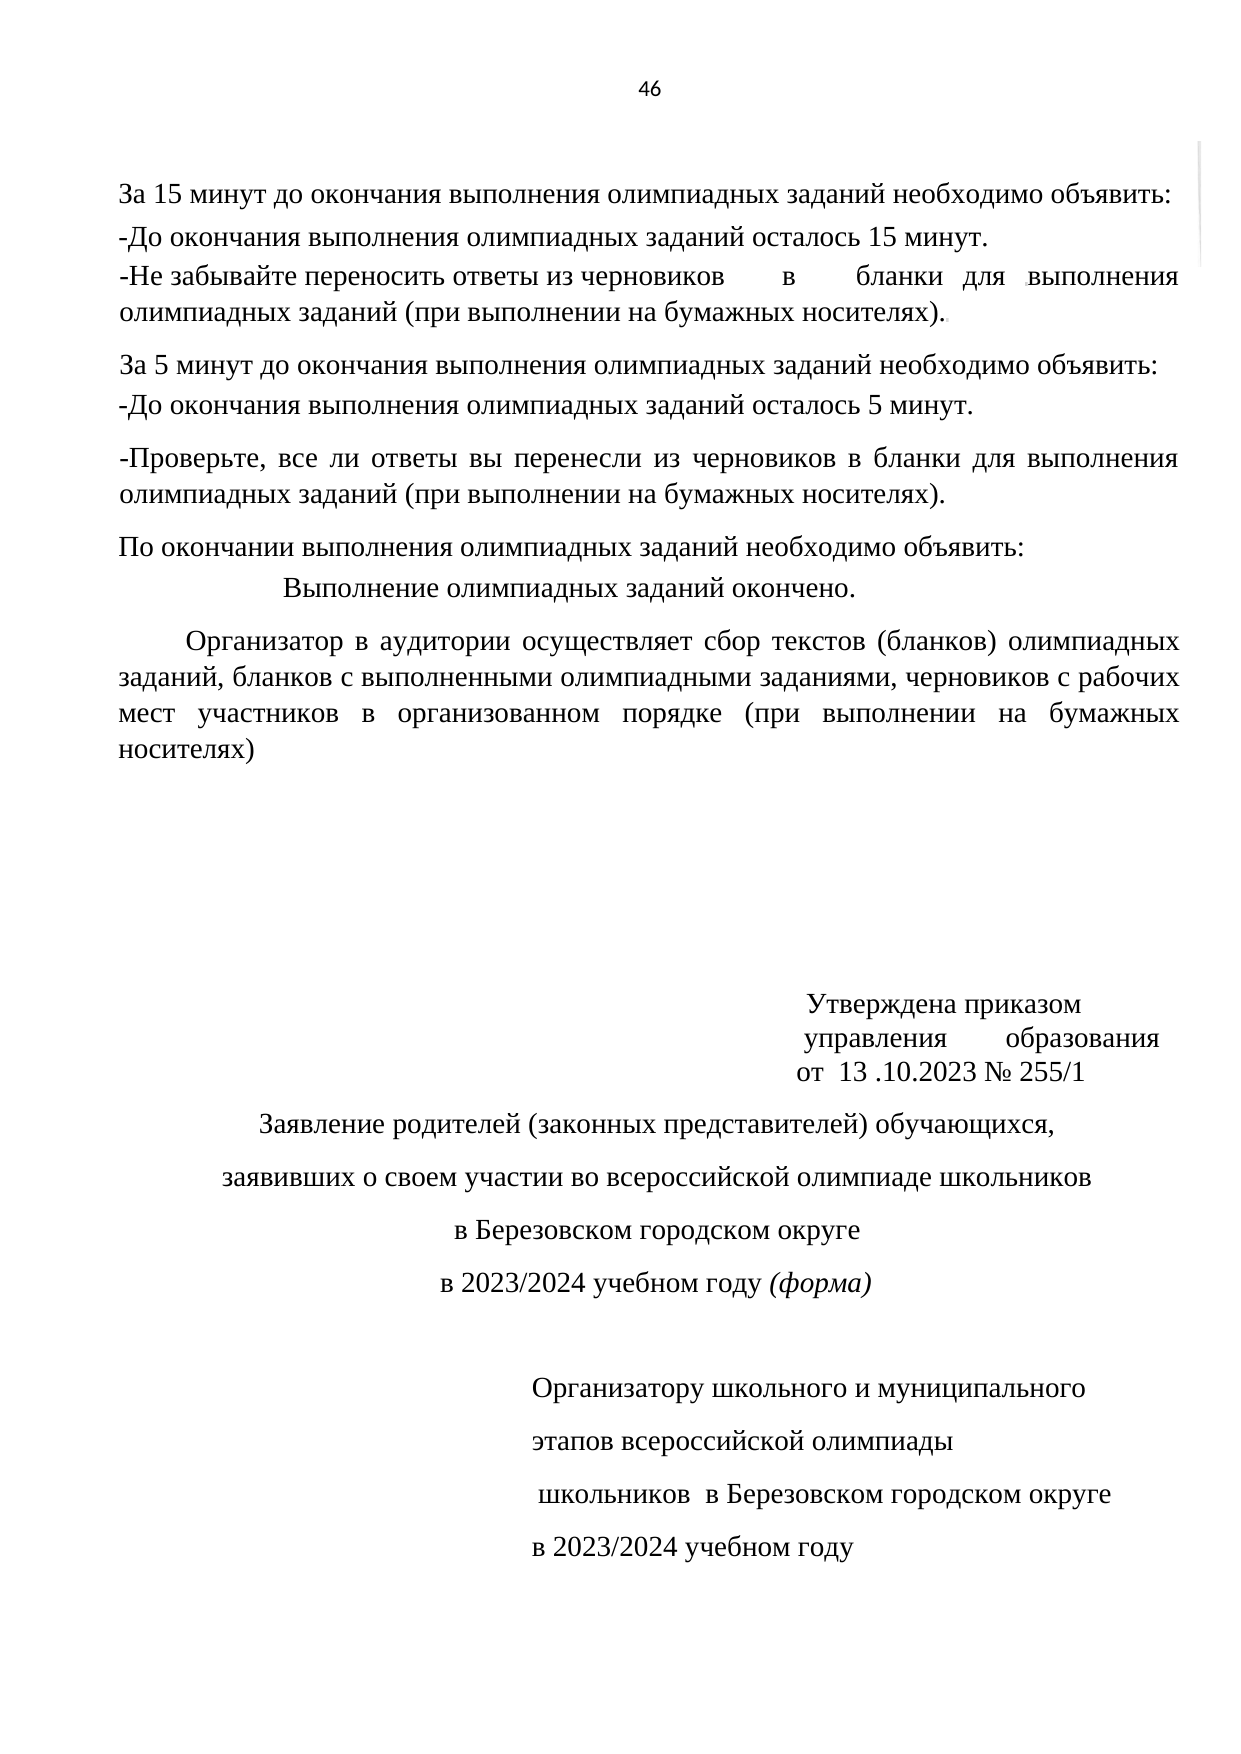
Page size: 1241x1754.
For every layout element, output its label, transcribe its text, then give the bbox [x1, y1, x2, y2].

text За 15 минут до окончания выполнения олимпиадных заданий необходимо объявить: [118, 177, 1180, 210]
text -Проверьте, все ли ответы вы перенесли из черновиков в бланки для выполнения олимпиадных заданий (при выполнении на бумажных носителях). [119, 440, 1180, 509]
text Выполнение олимпиадных заданий окончено. [283, 570, 1180, 604]
text от 13 .10.2023 № 255/1 [118, 1054, 1181, 1087]
text Утверждена приказом [118, 986, 1181, 1019]
text управления образования [118, 1020, 1181, 1053]
picture [1197, 141, 1202, 267]
text -До окончания выполнения олимпиадных заданий осталось 5 минут. [118, 387, 1180, 421]
text этапов всероссийской олимпиады [532, 1423, 1181, 1457]
text школьников в Березовском городском округе [118, 1476, 1196, 1510]
text По окончании выполнения олимпиадных заданий необходимо объявить: [118, 529, 1180, 562]
text заявивших о своем участии во всероссийской олимпиаде школьников [118, 1159, 1196, 1193]
text Организатор в аудитории осуществляет сбор текстов (бланков) олимпиадных заданий, бланков с выполненными олимпиадными заданиями, черновиков с рабочих мест участников в организованном порядке (при выполнении на бумажных носителях) [118, 623, 1181, 765]
text в 2023/2024 учебном году (форма) [118, 1265, 1196, 1298]
text -Не забывайте переносить ответы из черновиков в бланки для выполнения олимпиадных заданий (при выполнении на бумажных носителях). [119, 258, 1180, 328]
text Организатору школьного и муниципального [532, 1371, 1181, 1404]
text За 5 минут до окончания выполнения олимпиадных заданий необходимо объявить: [119, 347, 1180, 380]
text -До окончания выполнения олимпиадных заданий осталось 15 минут. [118, 219, 1180, 253]
text в Березовском городском округе [118, 1212, 1196, 1246]
text Заявление родителей (законных представителей) обучающихся, [118, 1107, 1196, 1140]
text в 2023/2024 учебном году [532, 1529, 1181, 1563]
